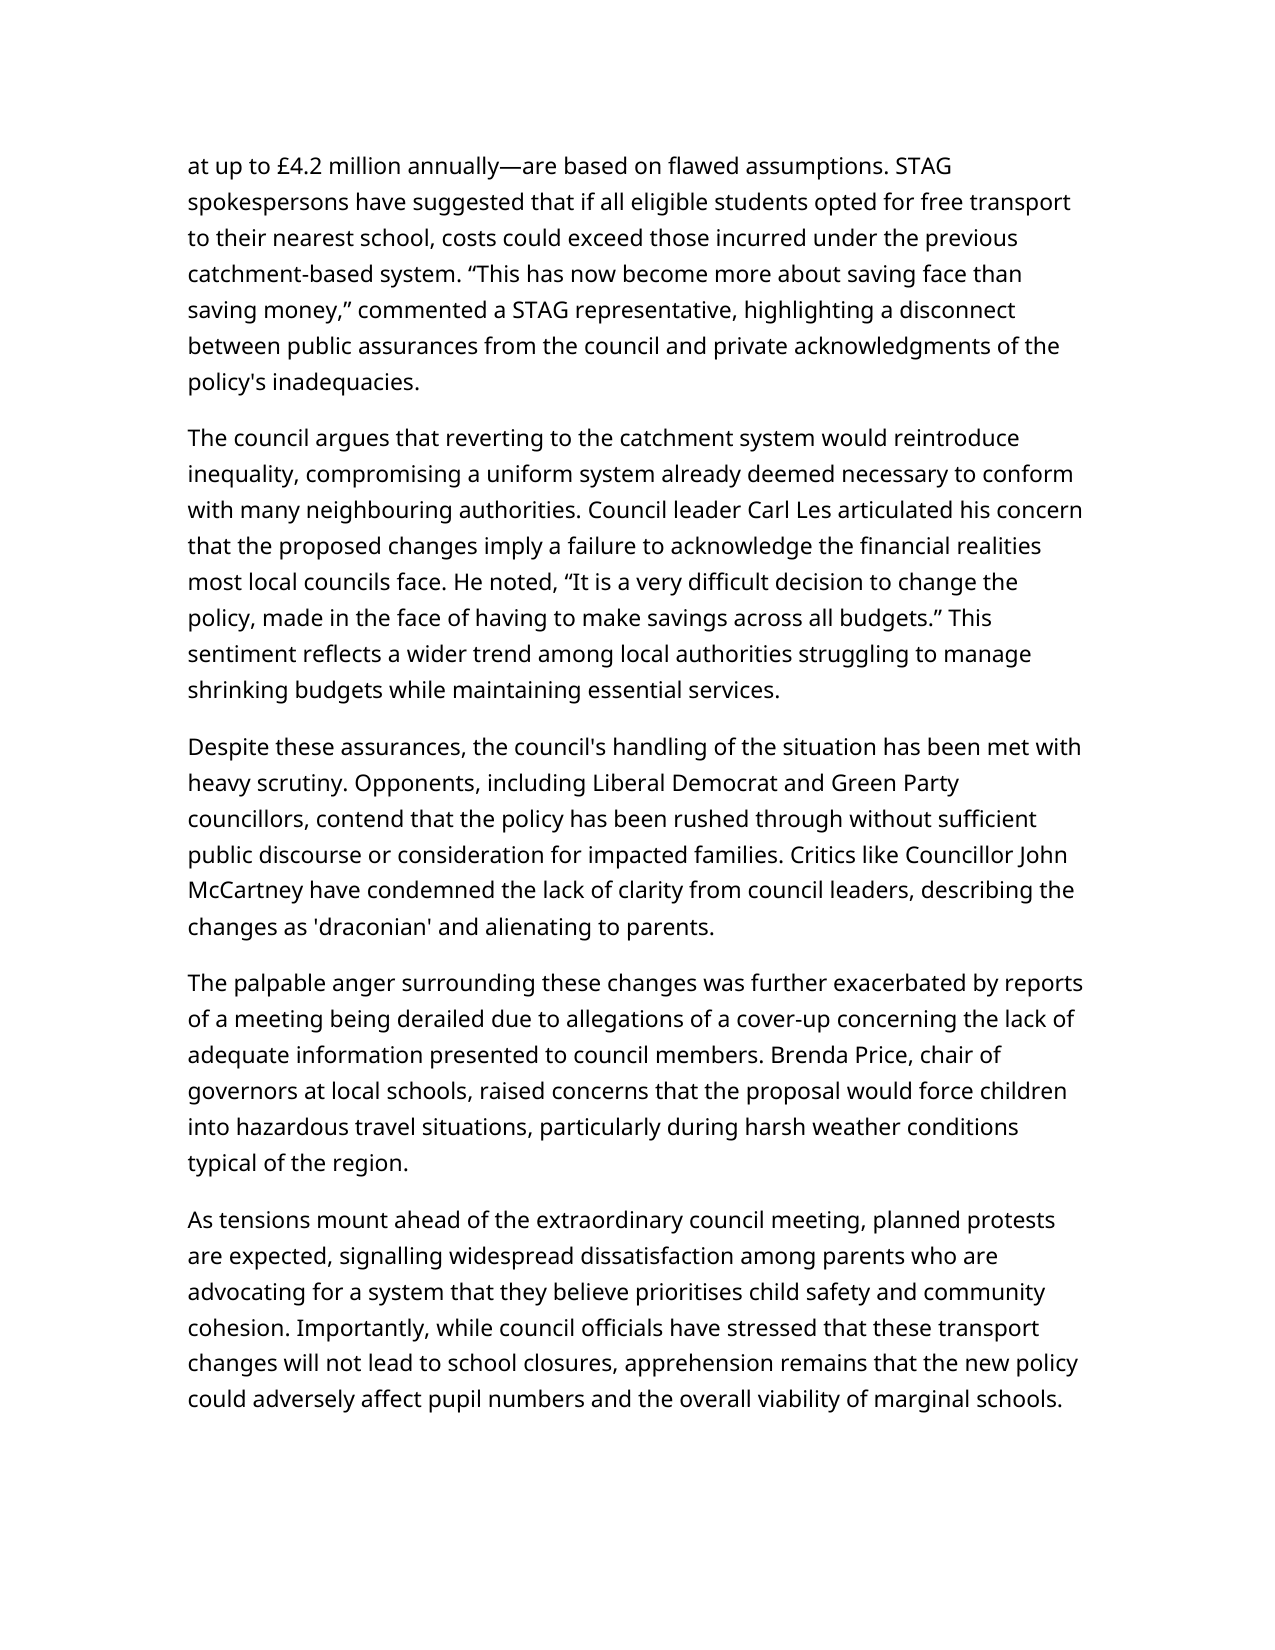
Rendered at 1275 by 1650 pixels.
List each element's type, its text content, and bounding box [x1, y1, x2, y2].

text The council argues that reverting to the catchment system would reintroduce inequality, compromising a uniform system already deemed necessary to conform with many neighbouring authorities. Council leader Carl Les articulated his concern that the proposed changes imply a failure to acknowledge the financial realities most local councils face. He noted, “It is a very difficult decision to change the policy, made in the face of having to make savings across all budgets.” This sentiment reflects a wider trend among local authorities struggling to manage shrinking budgets while maintaining essential services. [187, 422, 1087, 705]
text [187, 150, 1087, 397]
text As tensions mount ahead of the extraordinary council meeting, planned protests are expected, signalling widespread dissatisfaction among parents who are advocating for a system that they believe prioritises child safety and community cohesion. Importantly, while council officials have stressed that these transport changes will not lead to school closures, apprehension remains that the new policy could adversely affect pupil numbers and the overall viability of marginal schools. [187, 1204, 1087, 1414]
text The palpable anger surrounding these changes was further exacerbated by reports of a meeting being derailed due to allegations of a cover-up concerning the lack of adequate information presented to council members. Brenda Price, chair of governors at local schools, raised concerns that the proposal would force children into hazardous travel situations, particularly during harsh weather conditions typical of the region. [187, 967, 1087, 1178]
text Despite these assurances, the council's handling of the situation has been met with heavy scrutiny. Opponents, including Liberal Democrat and Green Party councillors, contend that the policy has been rushed through without sufficient public discourse or consideration for impacted families. Critics like Councillor John McCartney have condemned the lack of clarity from council leaders, describing the changes as 'draconian' and alienating to parents. [187, 731, 1087, 942]
